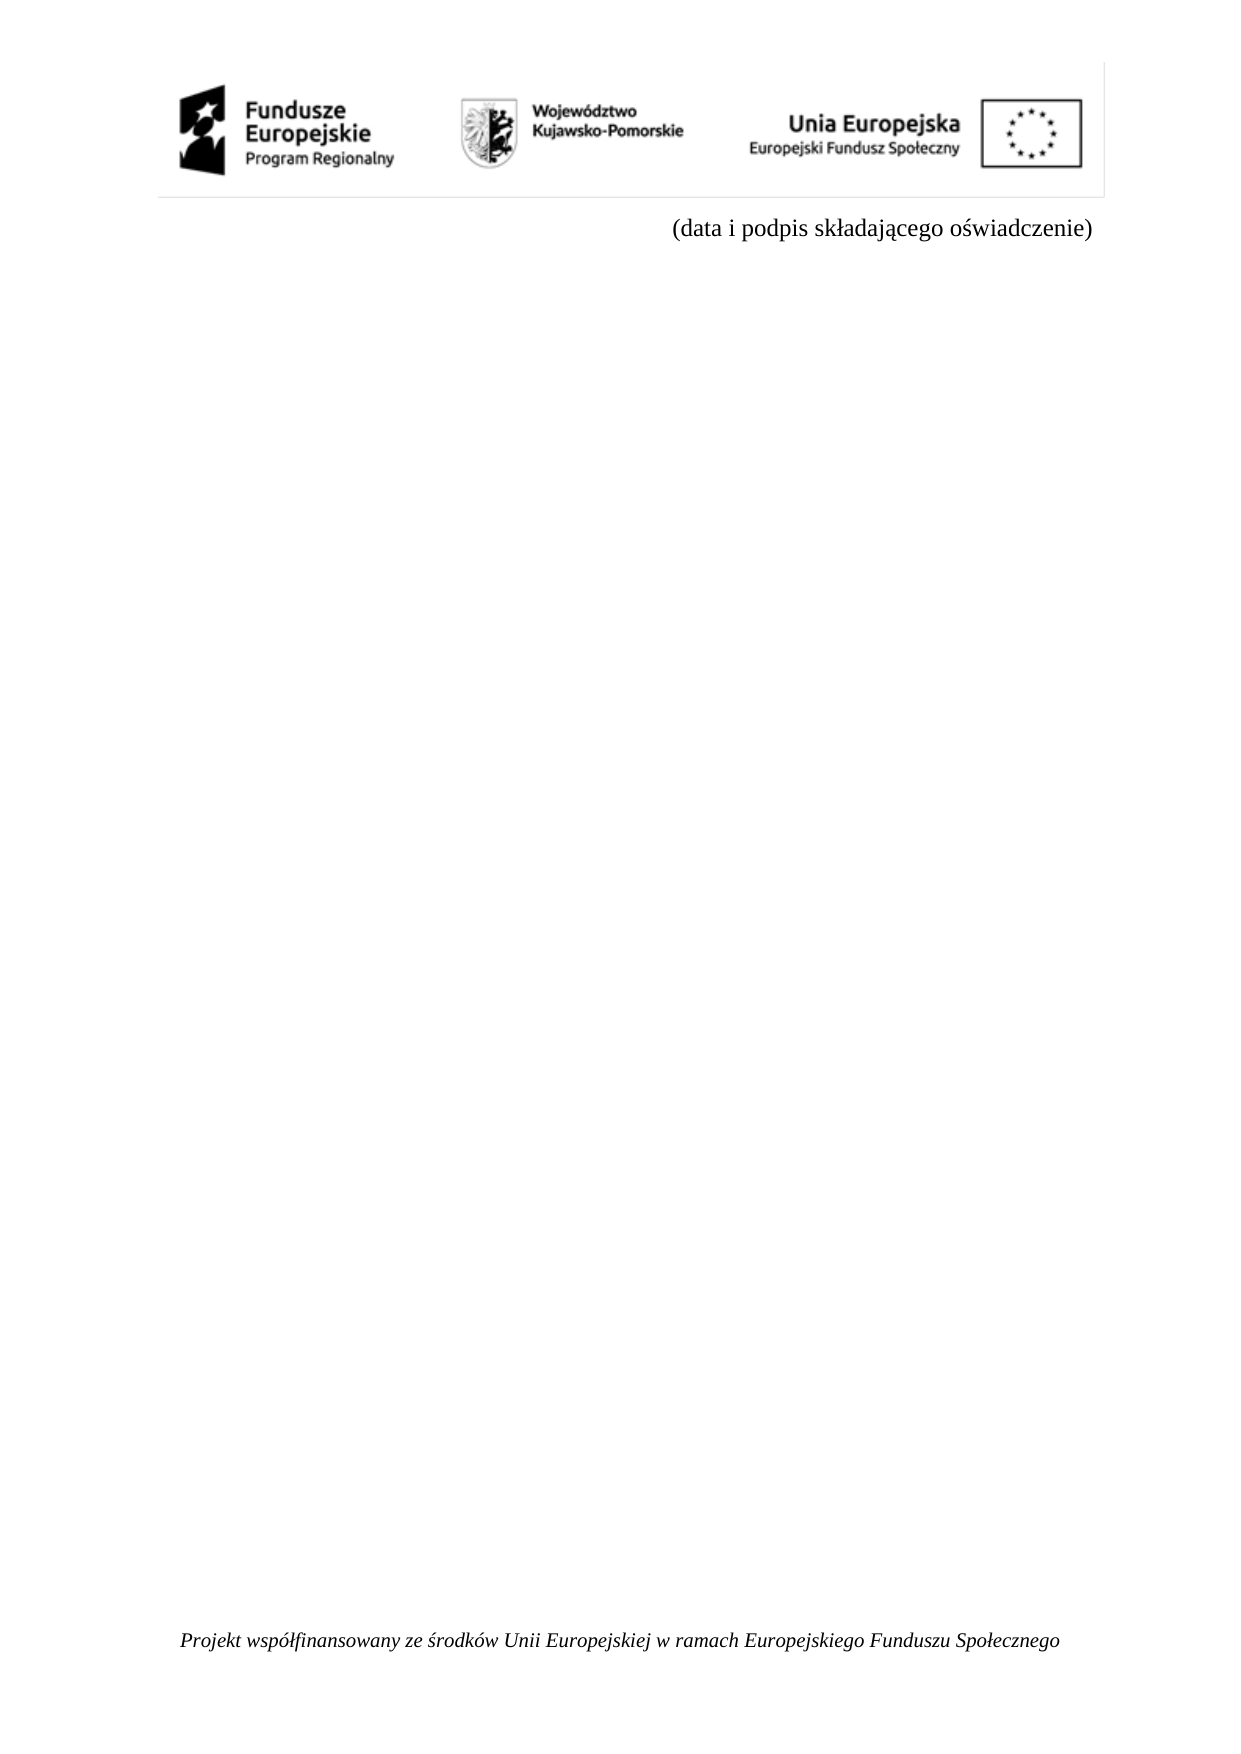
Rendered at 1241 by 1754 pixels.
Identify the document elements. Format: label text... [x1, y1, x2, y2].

list (data i podpis składającego oświadczenie) [223, 148, 1093, 242]
picture [158, 62, 1105, 199]
